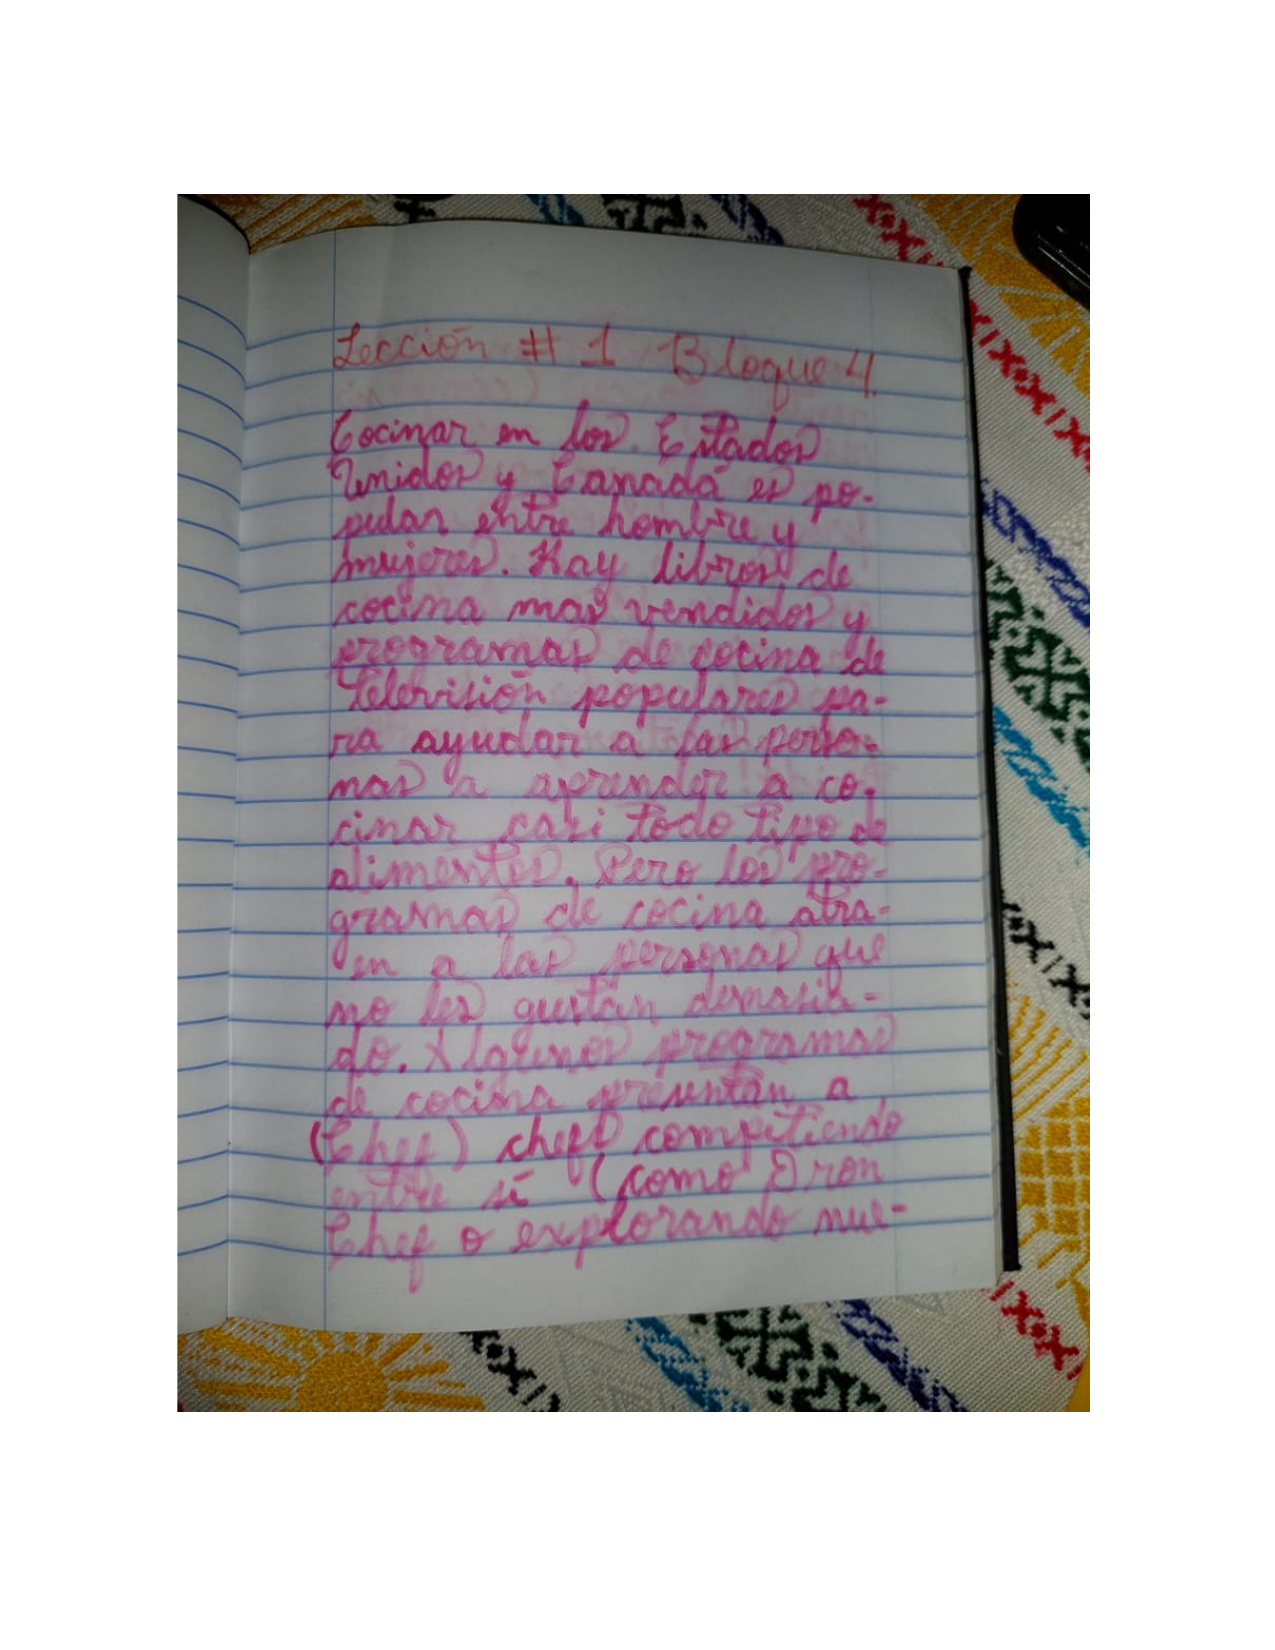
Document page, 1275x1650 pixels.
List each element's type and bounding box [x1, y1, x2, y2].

picture [177, 194, 1090, 1412]
